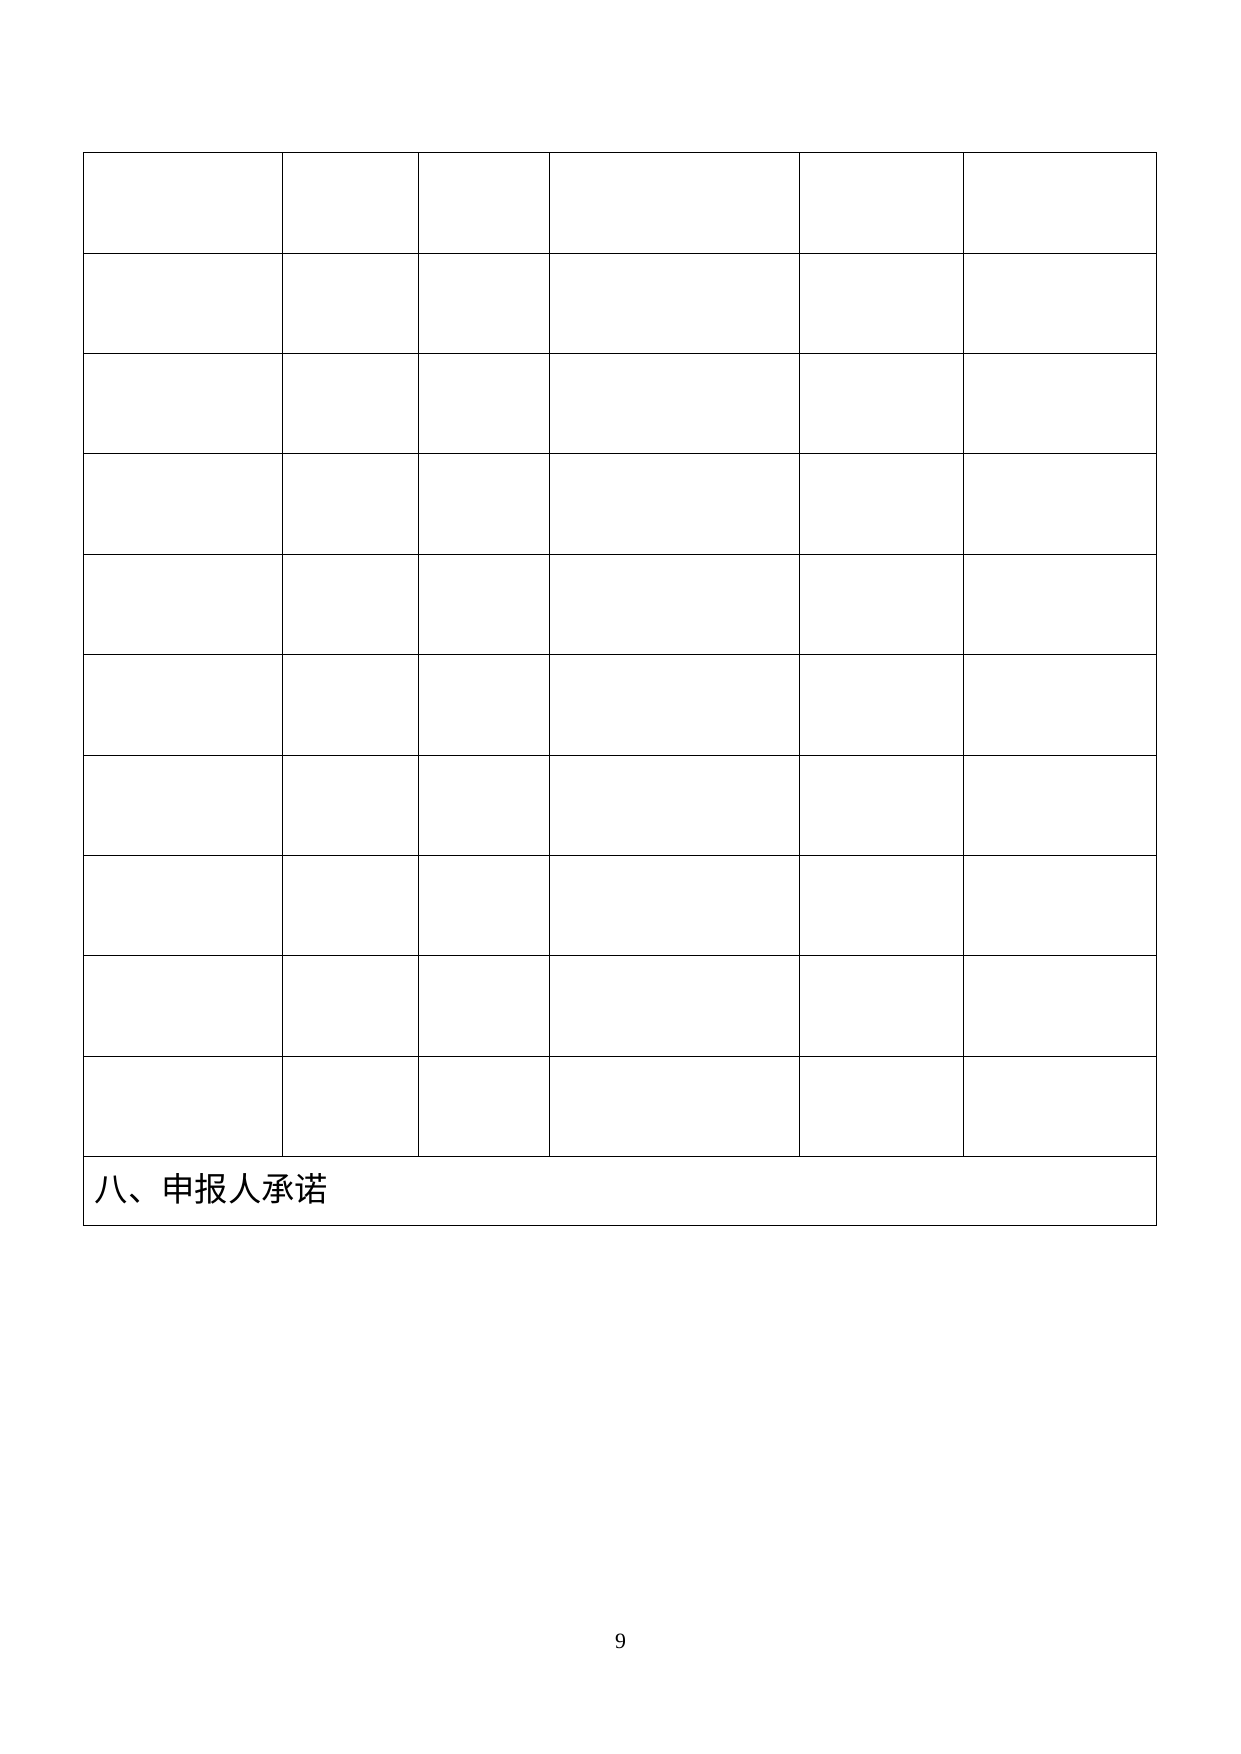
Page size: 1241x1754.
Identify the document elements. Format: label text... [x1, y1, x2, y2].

table_cell [964, 1057, 1156, 1156]
table_cell [800, 756, 963, 855]
table_cell [283, 354, 418, 453]
table_cell [84, 956, 282, 1056]
table_cell [964, 956, 1156, 1056]
table_cell [419, 354, 549, 453]
table_cell [84, 153, 282, 252]
table_cell [419, 1057, 549, 1156]
table_cell [419, 756, 549, 855]
table_cell [283, 555, 418, 654]
table_cell [964, 354, 1156, 453]
table_cell [550, 254, 799, 353]
table_cell [550, 856, 799, 955]
table_cell [283, 956, 418, 1056]
table_cell [283, 454, 418, 554]
table_cell [550, 756, 799, 855]
table_cell [800, 655, 963, 754]
table_cell 八、申报人承诺 [84, 1157, 1156, 1225]
table_cell [283, 254, 418, 353]
table_cell [964, 856, 1156, 955]
table_cell [800, 1057, 963, 1156]
table_cell [419, 856, 549, 955]
table_cell [419, 655, 549, 754]
table_cell [964, 254, 1156, 353]
table_cell [964, 555, 1156, 654]
table_cell [283, 153, 418, 252]
table_cell [800, 254, 963, 353]
table_cell [419, 555, 549, 654]
table_cell [550, 1057, 799, 1156]
table_cell [800, 856, 963, 955]
table_cell [283, 655, 418, 754]
table_cell [550, 956, 799, 1056]
table_cell [550, 555, 799, 654]
table_cell [550, 655, 799, 754]
table_cell [550, 454, 799, 554]
table_cell [964, 655, 1156, 754]
table_cell [283, 856, 418, 955]
table_cell [84, 856, 282, 955]
table_cell [800, 153, 963, 252]
table_cell [283, 1057, 418, 1156]
table_cell [84, 254, 282, 353]
table_cell [84, 655, 282, 754]
table_cell [800, 454, 963, 554]
table_cell [964, 756, 1156, 855]
table_cell [419, 956, 549, 1056]
table_cell [84, 555, 282, 654]
table_cell [84, 1057, 282, 1156]
table_cell [84, 756, 282, 855]
table_cell [964, 454, 1156, 554]
table_cell [419, 153, 549, 252]
table_cell [800, 956, 963, 1056]
table_cell [419, 454, 549, 554]
table_cell [84, 454, 282, 554]
table_cell [964, 153, 1156, 252]
table_cell [800, 354, 963, 453]
table_cell [550, 354, 799, 453]
table_cell [550, 153, 799, 252]
table_cell [800, 555, 963, 654]
table_cell [84, 354, 282, 453]
table_cell [419, 254, 549, 353]
table_cell [283, 756, 418, 855]
